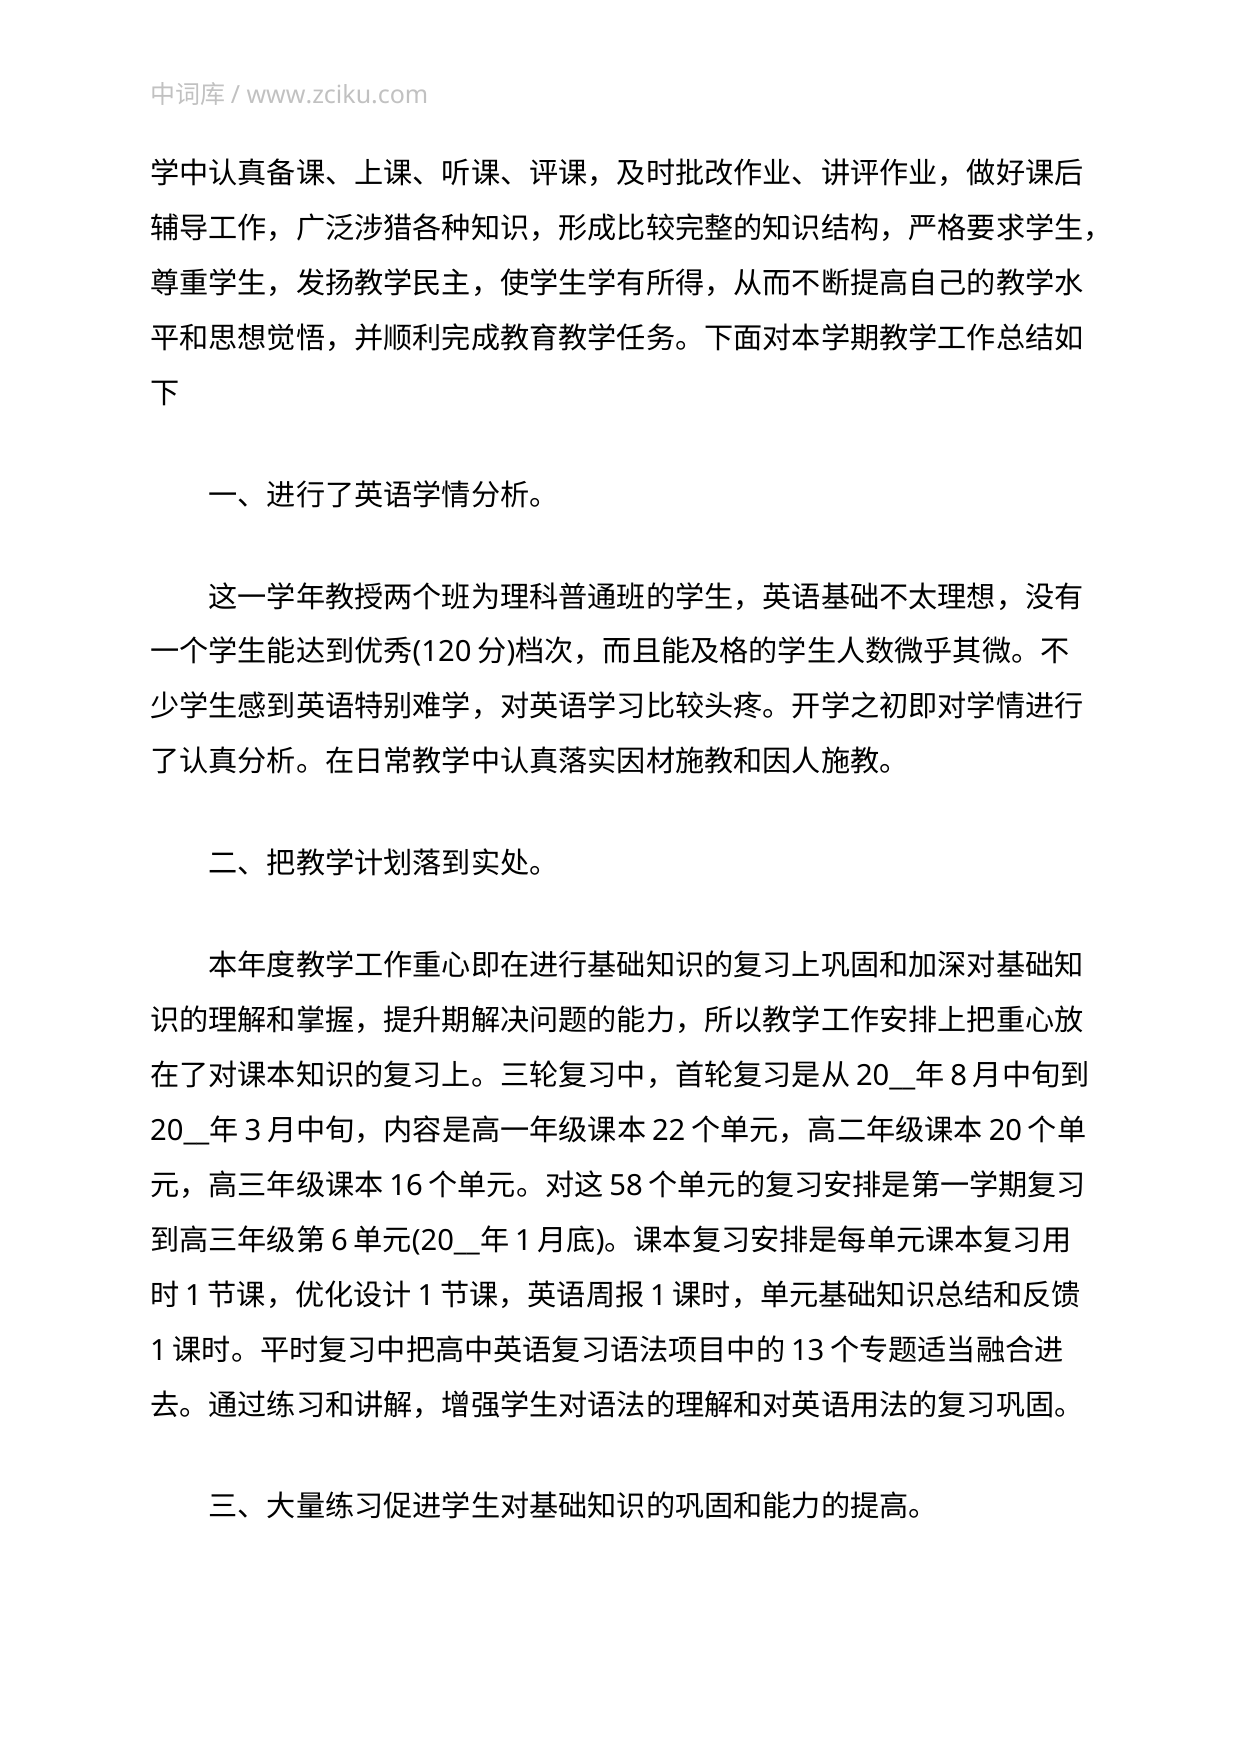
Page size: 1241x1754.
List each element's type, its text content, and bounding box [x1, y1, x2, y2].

text 一、进行了英语学情分析。 [150, 471, 1090, 514]
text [150, 150, 1090, 412]
text 二、把教学计划落到实处。 [150, 840, 1090, 882]
text 本年度教学工作重心即在进行基础知识的复习上巩固和加深对基础知识的理解和掌握，提升期解决问题的能力，所以教学工作安排上把重心放在了对课本知识的复习上。三轮复习中，首轮复习是从20__年8月中旬到20__年3月中旬，内容是高一年级课本22个单元，高二年级课本20个单元，高三年级课本16个单元。对这58个单元的复习安排是第一学期复习到高三年级第6单元(20__年1月底)。课本复习安排是每单元课本复习用时1节课，优化设计1节课，英语周报1课时，单元基础知识总结和反馈1课时。平时复习中把高中英语复习语法项目中的13个专题适当融合进去。通过练习和讲解，增强学生对语法的理解和对英语用法的复习巩固。 [150, 941, 1090, 1423]
text 三、大量练习促进学生对基础知识的巩固和能力的提高。 [150, 1483, 1090, 1525]
text 这一学年教授两个班为理科普通班的学生，英语基础不太理想，没有一个学生能达到优秀(120分)档次，而且能及格的学生人数微乎其微。不少学生感到英语特别难学，对英语学习比较头疼。开学之初即对学情进行了认真分析。在日常教学中认真落实因材施教和因人施教。 [150, 573, 1090, 780]
